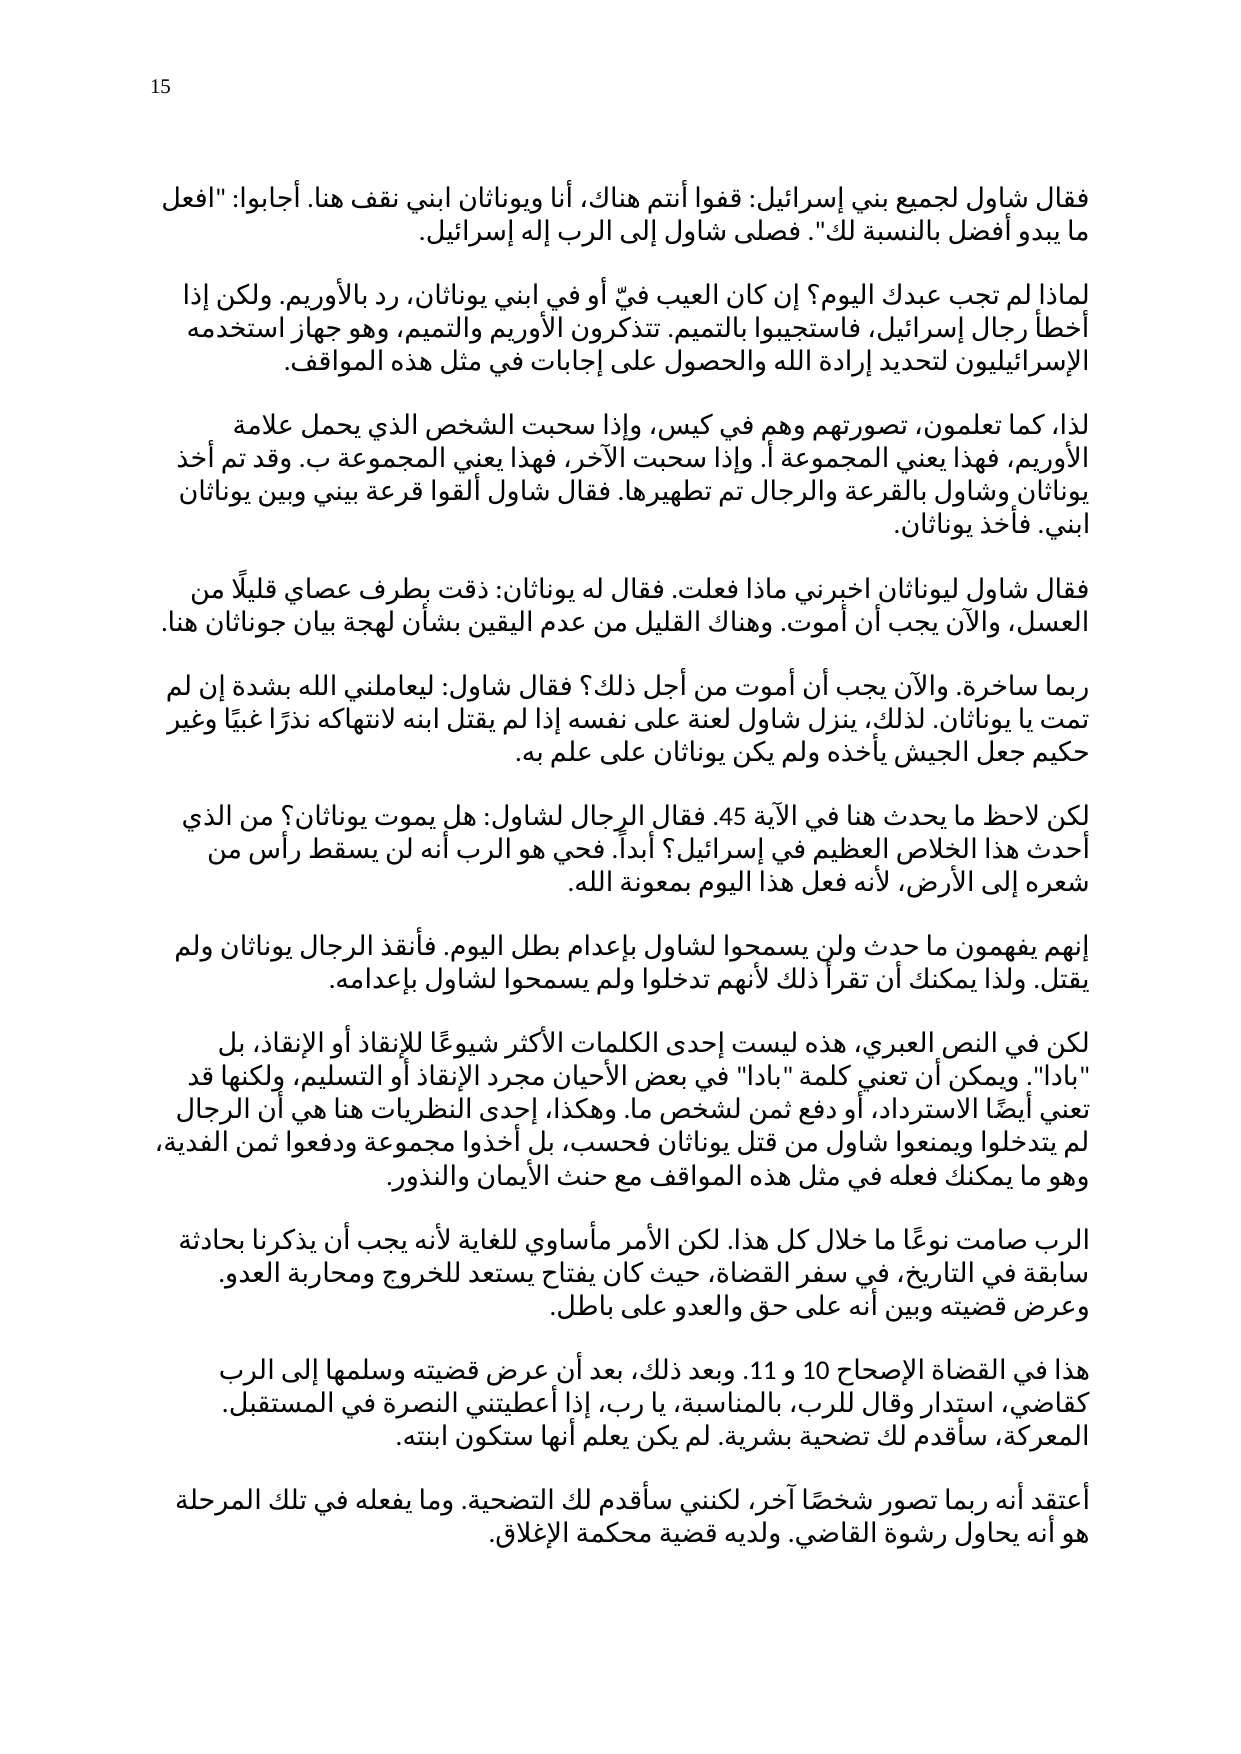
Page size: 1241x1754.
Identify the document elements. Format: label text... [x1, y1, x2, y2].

text ربما ساخرة. والآن يجب أن أموت من أجل ذلك؟ فقال شاول: ليعاملني الله بشدة إن لم تمت يا يوناثان. لذلك، ينزل شاول لعنة على نفسه إذا لم يقتل ابنه لانتهاكه نذرًا غبيًا وغير حكيم جعل الجيش يأخذه ولم يكن يوناثان على علم به. [150, 669, 1090, 768]
text فقال شاول ليوناثان اخبرني ماذا فعلت. فقال له يوناثان: ذقت بطرف عصاي قليلًا من العسل، والآن يجب أن أموت. وهناك القليل من عدم اليقين بشأن لهجة بيان جوناثان هنا. [150, 572, 1090, 638]
text إنهم يفهمون ما حدث ولن يسمحوا لشاول بإعدام بطل اليوم. فأنقذ الرجال يوناثان ولم يقتل. ولذا يمكنك أن تقرأ ذلك لأنهم تدخلوا ولم يسمحوا لشاول بإعدامه. [150, 929, 1090, 995]
text أعتقد أنه ربما تصور شخصًا آخر، لكنني سأقدم لك التضحية. وما يفعله في تلك المرحلة هو أنه يحاول رشوة القاضي. ولديه قضية محكمة الإغلاق. [150, 1483, 1090, 1549]
text لذا، كما تعلمون، تصورتهم وهم في كيس، وإذا سحبت الشخص الذي يحمل علامة الأوريم، فهذا يعني المجموعة أ. وإذا سحبت الآخر، فهذا يعني المجموعة ب. وقد تم أخذ يوناثان وشاول بالقرعة والرجال تم تطهيرها. فقال شاول ألقوا قرعة بيني وبين يوناثان ابني. فأخذ يوناثان. [150, 408, 1090, 541]
text لماذا لم تجب عبدك اليوم؟ إن كان العيب فيّ أو في ابني يوناثان، رد بالأوريم. ولكن إذا أخطأ رجال إسرائيل، فاستجيبوا بالتميم. تتذكرون الأوريم والتميم، وهو جهاز استخدمه الإسرائيليون لتحديد إرادة الله والحصول على إجابات في مثل هذه المواقف. [150, 278, 1090, 377]
text فقال شاول لجميع بني إسرائيل: قفوا أنتم هناك، أنا ويوناثان ابني نقف هنا. أجابوا: "افعل ما يبدو أفضل بالنسبة لك". فصلى شاول إلى الرب إله إسرائيل. [150, 181, 1090, 247]
text هذا في القضاة الإصحاح 10 و 11. وبعد ذلك، بعد أن عرض قضيته وسلمها إلى الرب كقاضي، استدار وقال للرب، بالمناسبة، يا رب، إذا أعطيتني النصرة في المستقبل. المعركة، سأقدم لك تضحية بشرية. لم يكن يعلم أنها ستكون ابنته. [150, 1353, 1090, 1452]
text الرب صامت نوعًا ما خلال كل هذا. لكن الأمر مأساوي للغاية لأنه يجب أن يذكرنا بحادثة سابقة في التاريخ، في سفر القضاة، حيث كان يفتاح يستعد للخروج ومحاربة العدو. وعرض قضيته وبين أنه على حق والعدو على باطل. [150, 1223, 1090, 1322]
text لكن لاحظ ما يحدث هنا في الآية 45. فقال الرجال لشاول: هل يموت يوناثان؟ من الذي أحدث هذا الخلاص العظيم في إسرائيل؟ أبداً. فحي هو الرب أنه لن يسقط رأس من شعره إلى الأرض، لأنه فعل هذا اليوم بمعونة الله. [150, 799, 1090, 898]
text لكن في النص العبري، هذه ليست إحدى الكلمات الأكثر شيوعًا للإنقاذ أو الإنقاذ، بل "بادا". ويمكن أن تعني كلمة "بادا" في بعض الأحيان مجرد الإنقاذ أو التسليم، ولكنها قد تعني أيضًا الاسترداد، أو دفع ثمن لشخص ما. وهكذا، إحدى النظريات هنا هي أن الرجال لم يتدخلوا ويمنعوا شاول من قتل يوناثان فحسب، بل أخذوا مجموعة ودفعوا ثمن الفدية، وهو ما يمكنك فعله في مثل هذه المواقف مع حنث الأيمان والنذور. [150, 1027, 1090, 1192]
